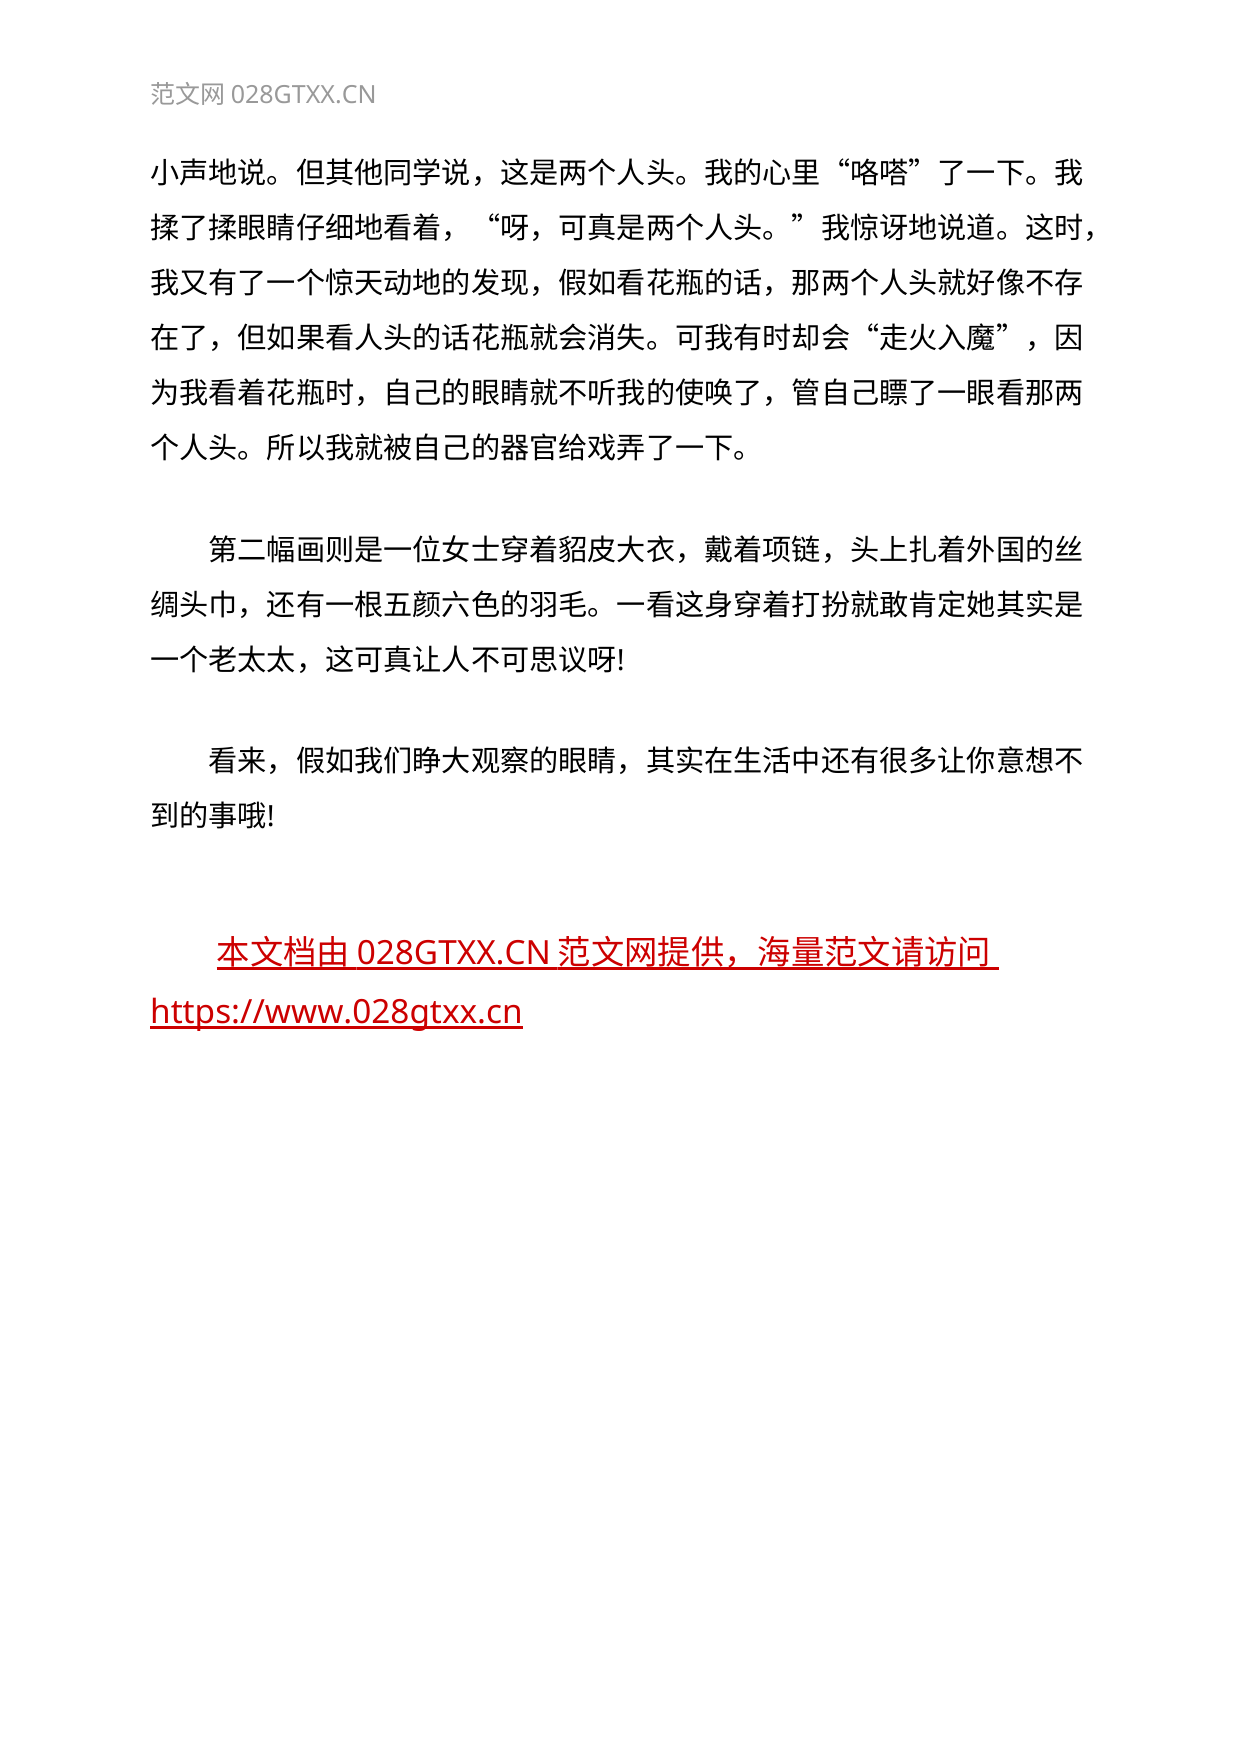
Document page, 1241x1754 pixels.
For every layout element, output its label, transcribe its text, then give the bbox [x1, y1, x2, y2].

text 本文档由028GTXX.CN范文网提供，海量范文请访问 https://www.028gtxx.cn [150, 926, 1090, 1033]
text 第二幅画则是一位女士穿着貂皮大衣，戴着项链，头上扎着外国的丝绸头巾，还有一根五颜六色的羽毛。一看这身穿着打扮就敢肯定她其实是一个老太太，这可真让人不可思议呀! [150, 526, 1090, 678]
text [150, 150, 1090, 467]
text 看来，假如我们睁大观察的眼睛，其实在生活中还有很多让你意想不到的事哦! [150, 738, 1090, 835]
